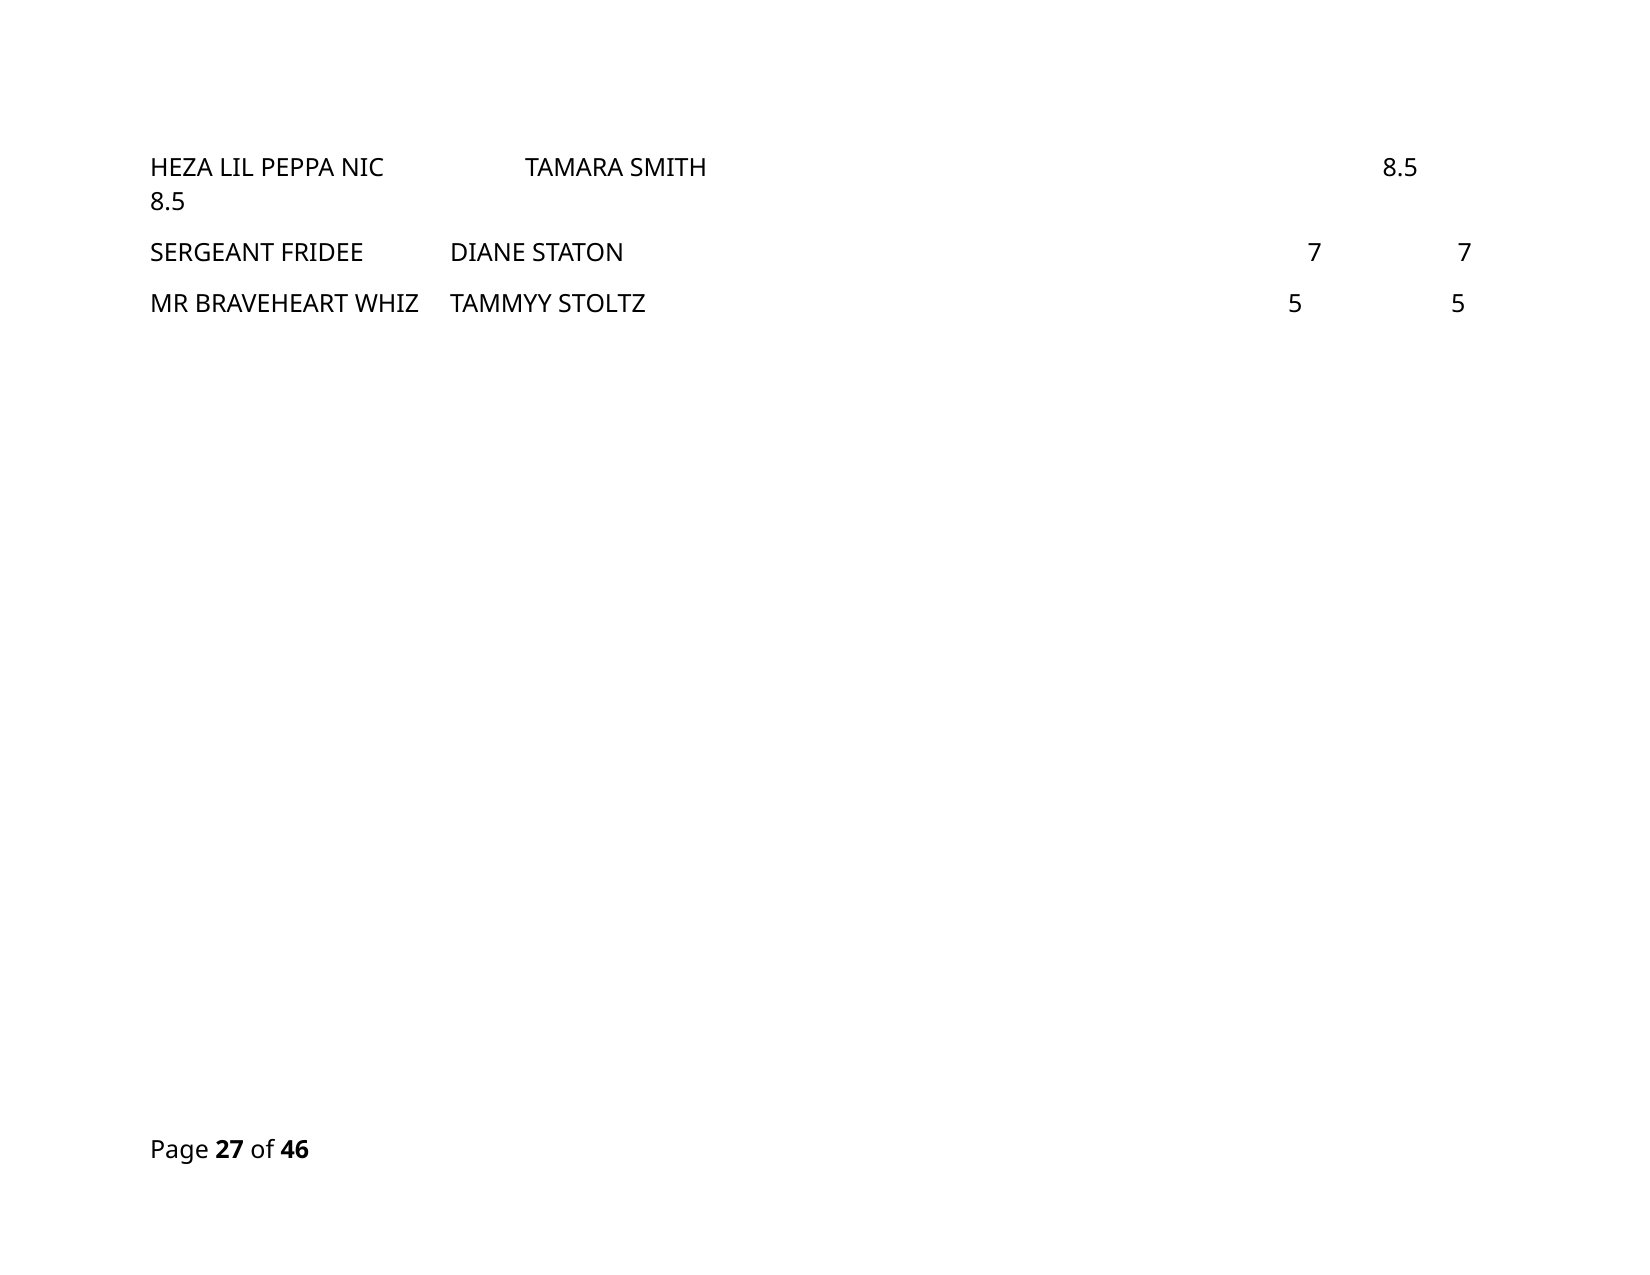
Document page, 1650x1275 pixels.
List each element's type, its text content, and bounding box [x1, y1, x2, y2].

text SERGEANT FRIDEE DIANE STATON 7 7 [150, 235, 1500, 269]
text MR BRAVEHEART WHIZ TAMMYY STOLTZ 5 5 [150, 286, 1500, 319]
text HEZA LIL PEPPA NIC TAMARA SMITH 8.5 8.5 [150, 150, 1500, 218]
